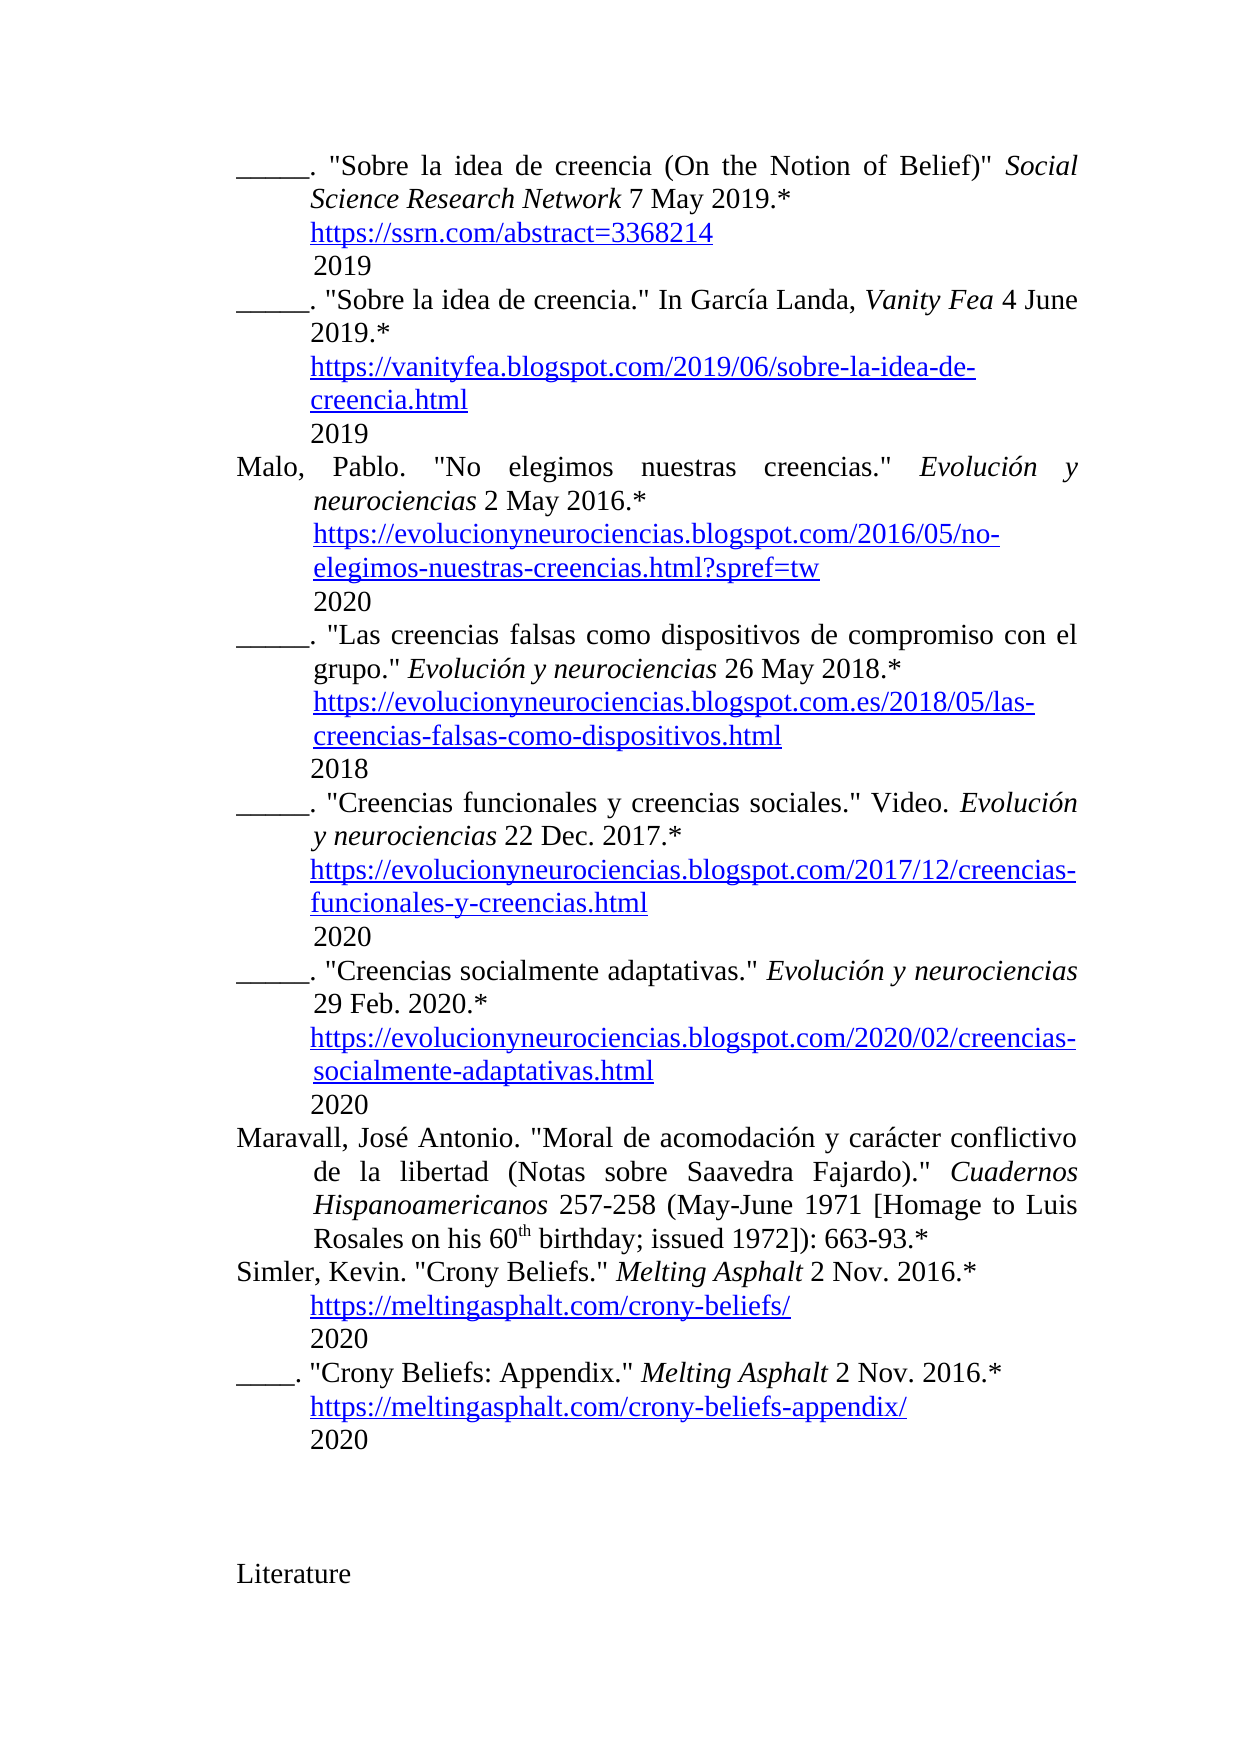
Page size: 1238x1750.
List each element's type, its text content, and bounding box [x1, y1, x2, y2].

text _____. "Creencias funcionales y creencias sociales." Video. Evolución y neurociencias 22 Dec. 2017.* [236, 785, 1078, 852]
text _____. "Creencias socialmente adaptativas." Evolución y neurociencias 29 Feb. 2020.* [236, 953, 1078, 1020]
text _____. "Las creencias falsas como dispositivos de compromiso con el grupo." Evolución y neurociencias 26 May 2018.* [236, 617, 1078, 684]
text https://vanityfea.blogspot.com/2019/06/sobre-la-idea-de-creencia.html [236, 349, 1078, 416]
text 2018 [236, 751, 1078, 785]
text 2020 [236, 584, 1078, 617]
text ____. "Crony Beliefs: Appendix." Melting Asphalt 2 Nov. 2016.* [236, 1355, 1078, 1389]
text 2020 [236, 1422, 1078, 1456]
text 2020 [236, 919, 1078, 953]
text https://evolucionyneurociencias.blogspot.com.es/2018/05/las-creencias-falsas-como-dispositivos.html [236, 684, 1078, 751]
text _____. "Sobre la idea de creencia (On the Notion of Belief)" Social Science Research Network 7 May 2019.* [236, 148, 1078, 215]
text _____. "Sobre la idea de creencia." In García Landa, Vanity Fea 4 June 2019.* [236, 282, 1078, 349]
text https://meltingasphalt.com/crony-beliefs-appendix/ [236, 1389, 1078, 1422]
text 2019 [236, 248, 1078, 282]
text 2019 [236, 416, 1078, 449]
text Maravall, José Antonio. "Moral de acomodación y carácter conflictivo de la libertad (Notas sobre Saavedra Fajardo)." Cuadernos Hispanoamericanos 257-258 (May-June 1971 [Homage to Luis Rosales on his 60th birthday; issued 1972]): 663-93.* [236, 1120, 1078, 1254]
text Literature [236, 1556, 1078, 1590]
text Simler, Kevin. "Crony Beliefs." Melting Asphalt 2 Nov. 2016.* [236, 1254, 1078, 1288]
text Malo, Pablo. "No elegimos nuestras creencias." Evolución y neurociencias 2 May 2016.* [236, 449, 1078, 517]
text https://evolucionyneurociencias.blogspot.com/2020/02/creencias-socialmente-adaptativas.html [236, 1020, 1078, 1087]
text https://meltingasphalt.com/crony-beliefs/ [236, 1288, 1078, 1322]
text 2020 [236, 1087, 1078, 1120]
text https://evolucionyneurociencias.blogspot.com/2016/05/no-elegimos-nuestras-creencias.html?spref=tw [236, 517, 1078, 584]
text https://ssrn.com/abstract=3368214 [310, 215, 1078, 248]
text 2020 [236, 1322, 1078, 1355]
text https://evolucionyneurociencias.blogspot.com/2017/12/creencias-funcionales-y-creencias.html [310, 852, 1078, 919]
